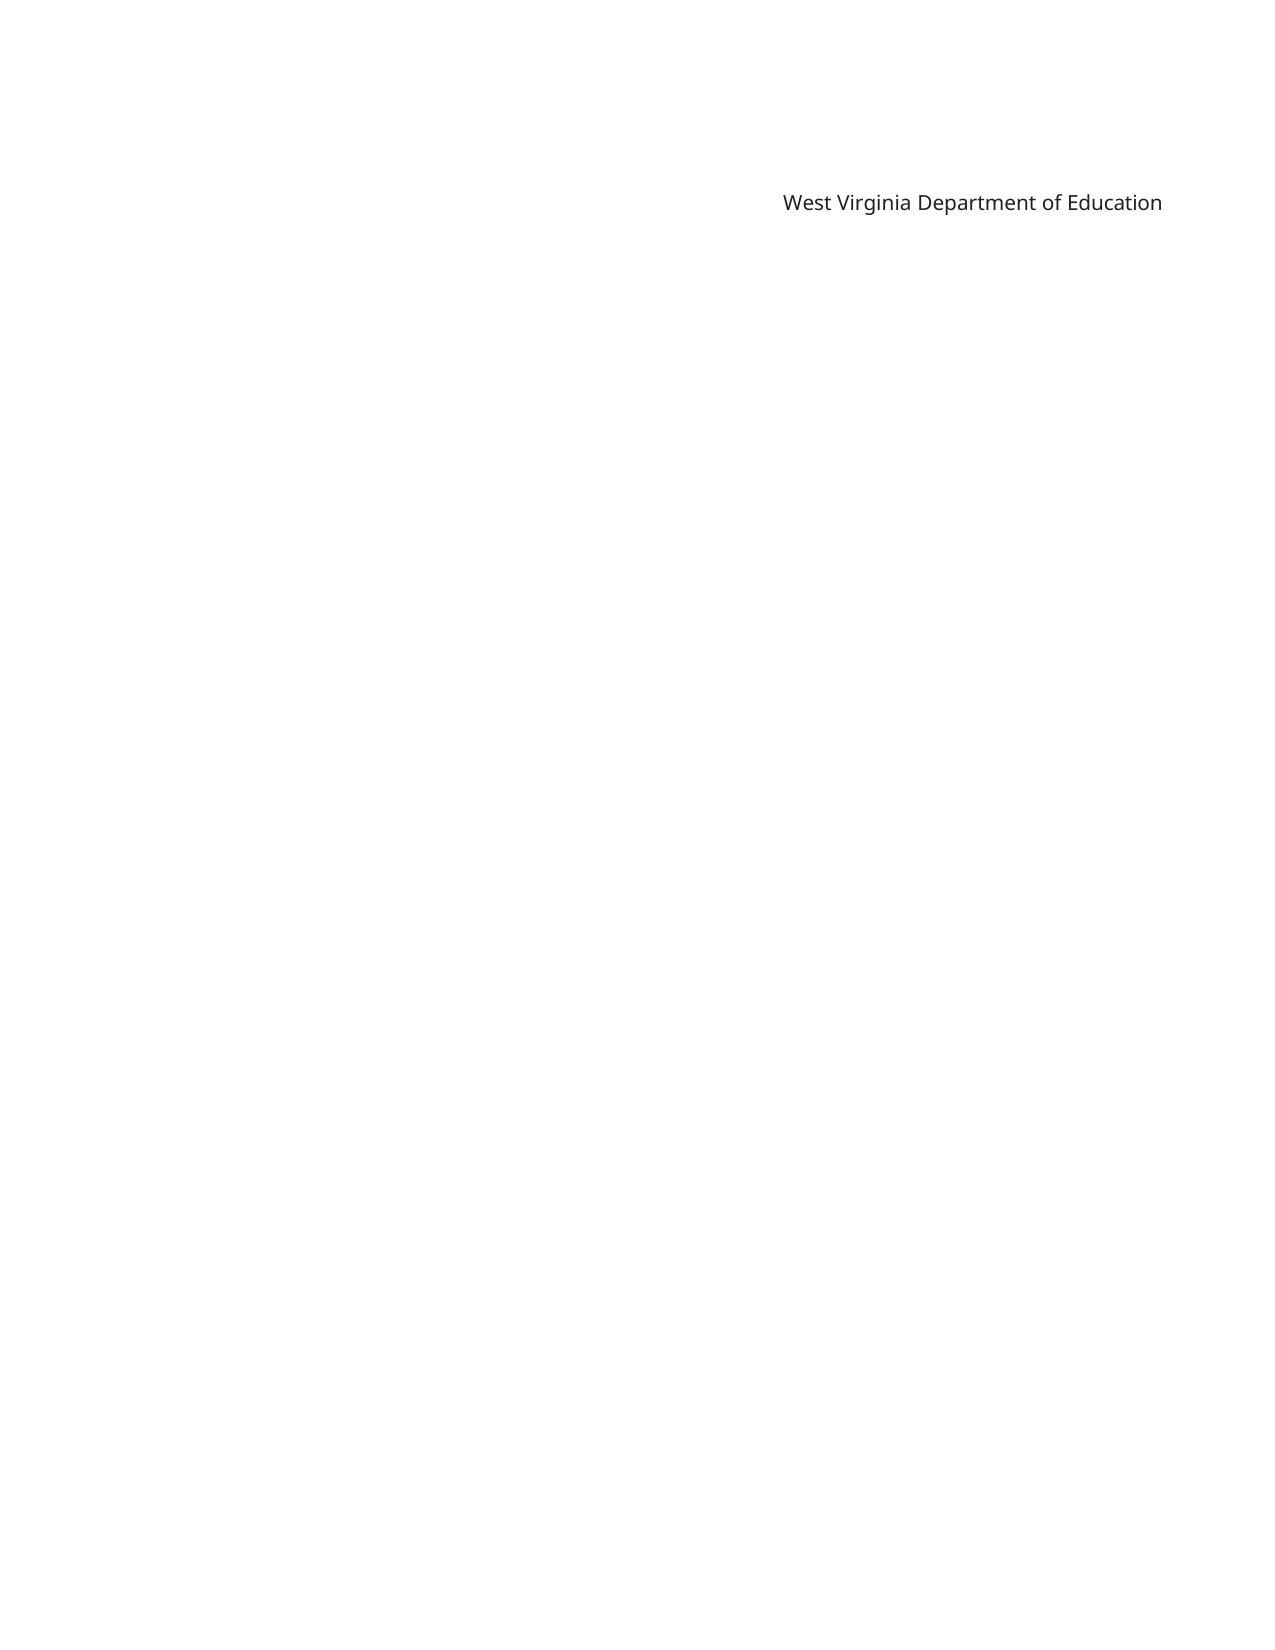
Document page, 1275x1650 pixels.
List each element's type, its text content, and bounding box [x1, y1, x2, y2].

text West Virginia Department of Education [100, 189, 1163, 216]
